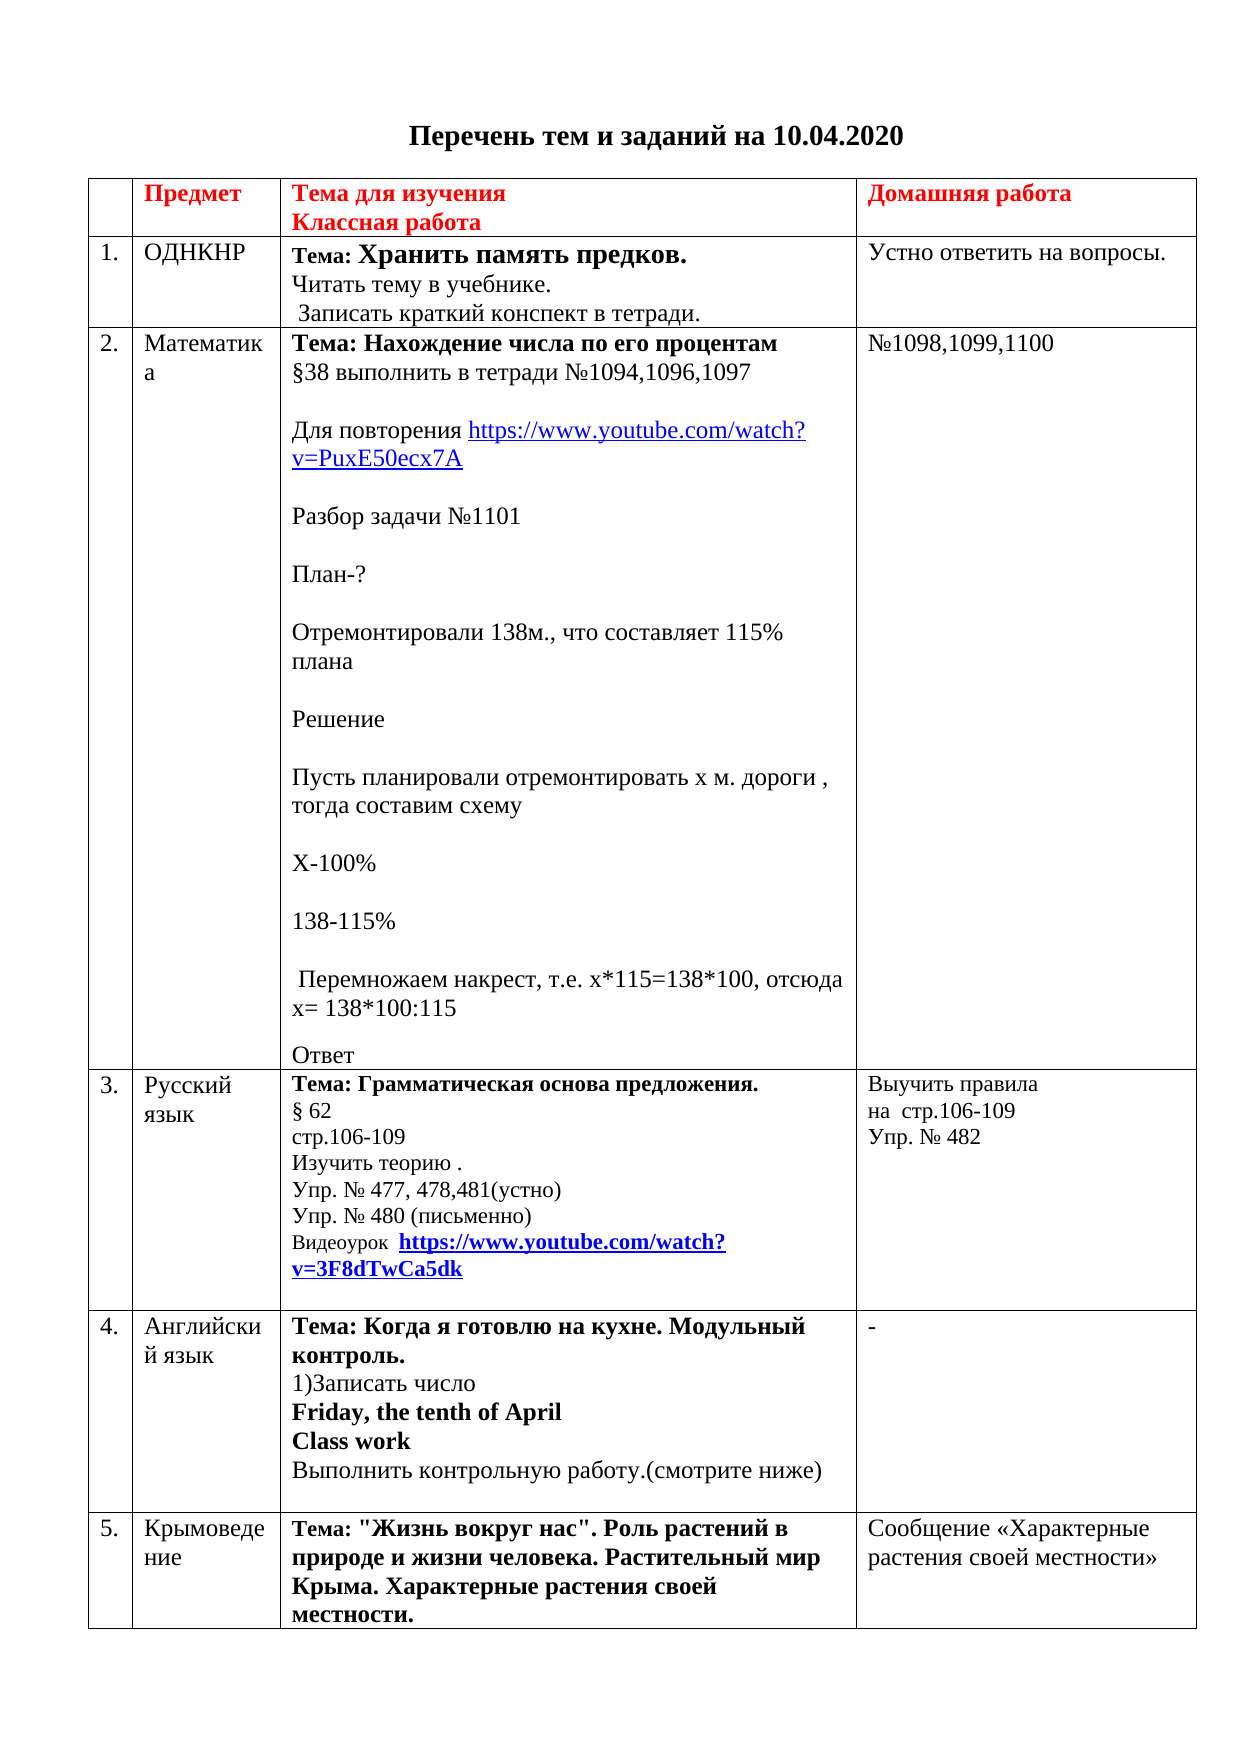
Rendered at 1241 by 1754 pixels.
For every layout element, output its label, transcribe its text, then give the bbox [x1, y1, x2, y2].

table_cell - [857, 1311, 1196, 1512]
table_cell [857, 1513, 1196, 1628]
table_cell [281, 1513, 856, 1628]
table_cell 5. [89, 1513, 132, 1628]
table_cell Тема: Грамматическая основа предложения. § 62 стр.106-109 Изучить теорию . Упр. № 477, 478,481(устно) Упр. № 480 (письменно) Видеоурок https://www.youtube.com/watch?v=3F8dTwCa5dk [281, 1070, 856, 1310]
table_cell Выучить правила на стр.106-109 Упр. № 482 [857, 1070, 1196, 1310]
table_header Предмет [133, 179, 280, 236]
table_cell Тема: Нахождение числа по его процентам §38 выполнить в тетради №1094,1096,1097 Для повторения https://www.youtube.com/watch?v=PuxE50ecx7A Разбор задачи №1101 План-? Отремонтировали 138м., что составляет 115% плана Решение Пусть планировали отремонтировать х м. дороги , тогда составим схему Х-100% 138-115% Перемножаем накрест, т.е. х*115=138*100, отсюда х= 138*100:115 Ответ [281, 328, 856, 1069]
table_cell ОДНКНР [133, 237, 280, 327]
table_header [89, 179, 132, 236]
table_cell №1098,1099,1100 [857, 328, 1196, 1069]
table_cell 4. [89, 1311, 132, 1512]
table_cell 2. [89, 328, 132, 1069]
table_cell Устно ответить на вопросы. [857, 237, 1196, 327]
table_cell Крымоведение [133, 1513, 280, 1628]
table_header Тема для изучения Классная работа [281, 179, 856, 236]
table_cell Русский язык [133, 1070, 280, 1310]
table_cell Тема: Хранить память предков. Читать тему в учебнике. Записать краткий конспект в тетради. [281, 237, 856, 327]
table_cell Тема: Когда я готовлю на кухне. Модульный контроль. 1)Записать число Friday, the tenth of April Class work Выполнить контрольную работу.(смотрите ниже) [281, 1311, 856, 1512]
table_cell 3. [89, 1070, 132, 1310]
table_cell 1. [89, 237, 132, 327]
table_cell Английский язык [133, 1311, 280, 1512]
table_header Домашняя работа [857, 179, 1196, 236]
text Перечень тем и заданий на 10.04.2020 [177, 118, 1152, 152]
table_cell Математика [133, 328, 280, 1069]
